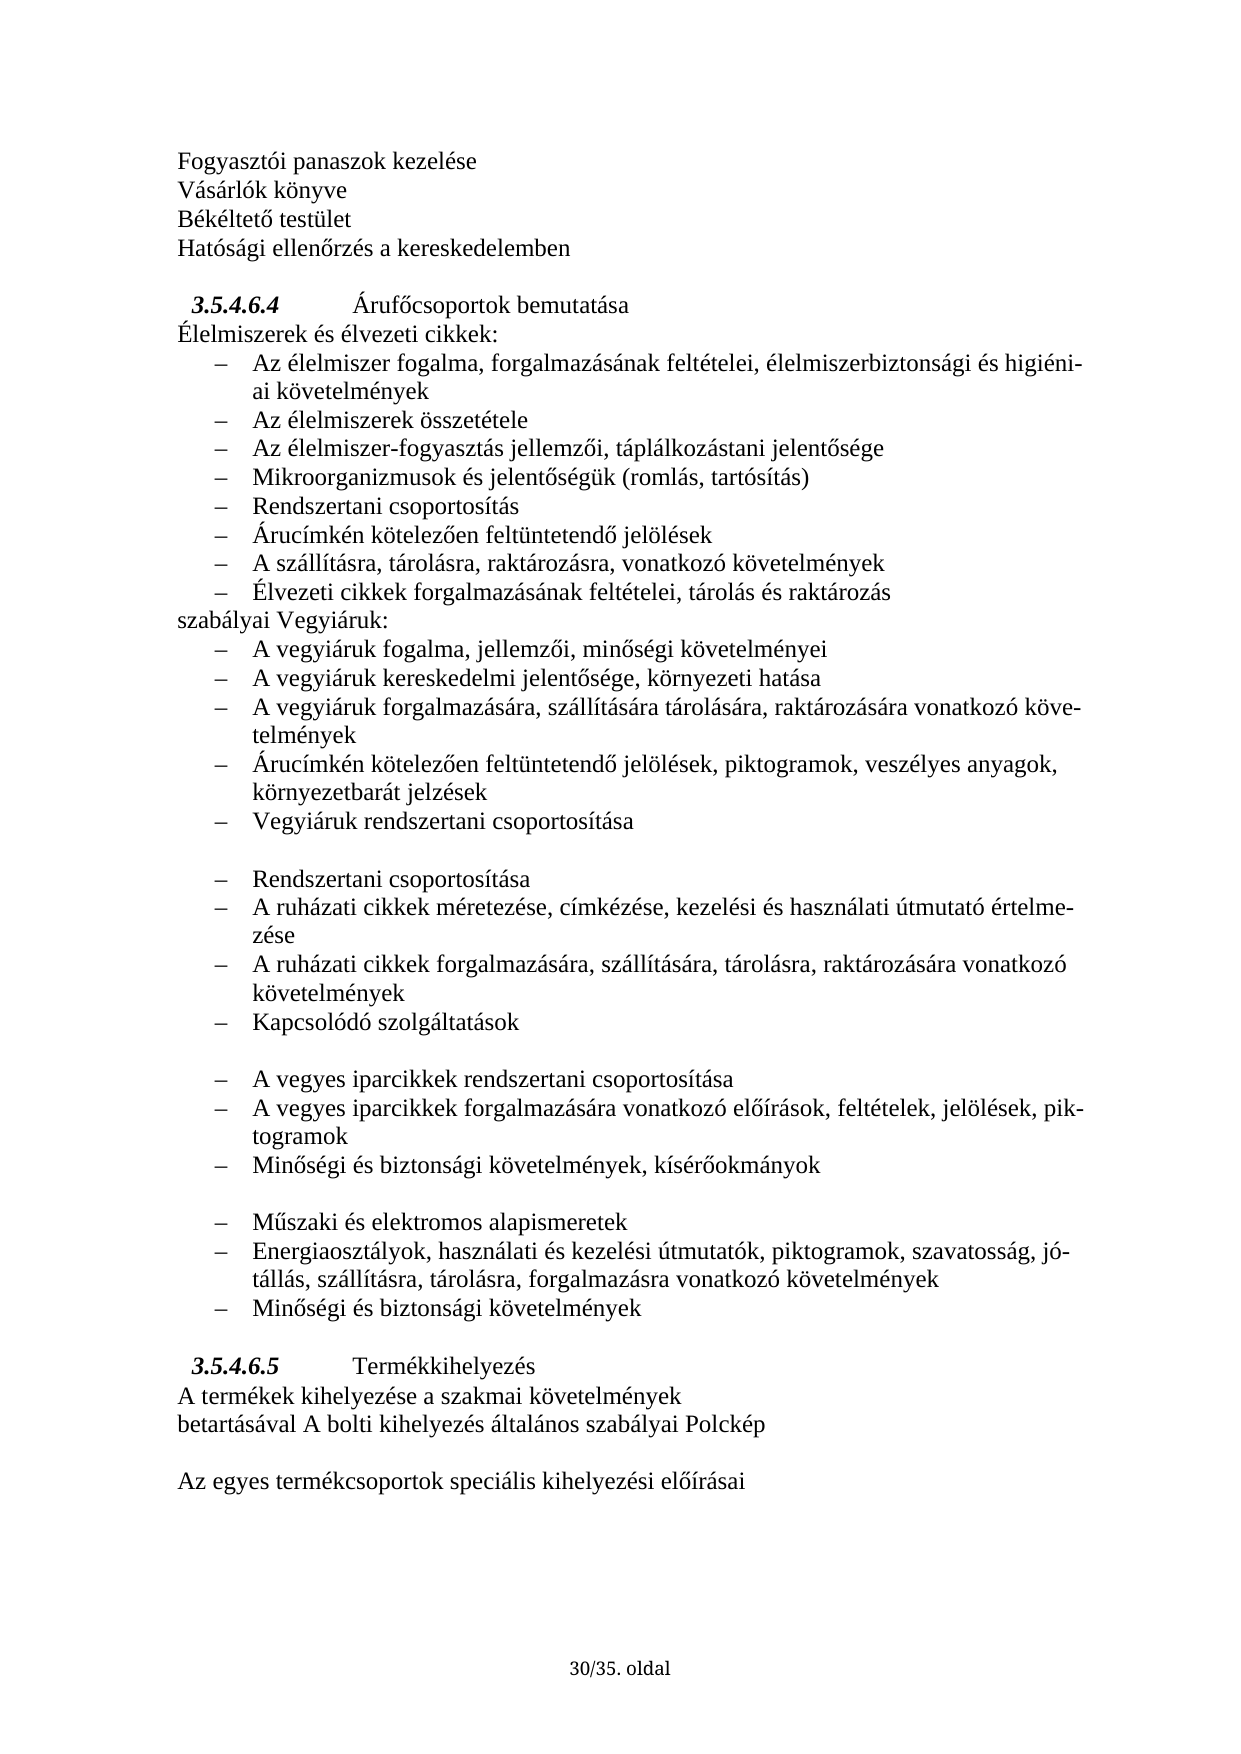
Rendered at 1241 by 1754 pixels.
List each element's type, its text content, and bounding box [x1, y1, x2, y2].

list Minőségi és biztonsági követelmények, kísérőokmányok [214, 1150, 1094, 1179]
list A vegyes iparcikkek rendszertani csoportosítása [214, 1064, 1094, 1093]
list Árucímkén kötelezően feltüntetendő jelölések, piktogramok, veszélyes anyagok, környezetbarát jelzések [214, 750, 1092, 806]
list Kapcsolódó szolgáltatások [214, 1007, 1094, 1035]
list Műszaki és elektromos alapismeretek [214, 1207, 1094, 1236]
text Élelmiszerek és élvezeti cikkek: [177, 319, 1094, 348]
list Vegyiáruk rendszertani csoportosítása [214, 806, 1094, 835]
list A vegyiáruk fogalma, jellemzői, minőségi követelményei [214, 634, 1094, 663]
text Az egyes termékcsoportok speciális kihelyezési előírásai [177, 1466, 1094, 1494]
text 3.5.4.6.5 Termékkihelyezés [192, 1351, 1094, 1379]
list A ruházati cikkek méretezése, címkézése, kezelési és használati útmutató értelme-zése [214, 894, 1092, 949]
list Rendszertani csoportosítása [214, 864, 1094, 892]
text A termékek kihelyezése a szakmai követelmények betartásával A bolti kihelyezés általános szabályai Polckép [177, 1381, 806, 1438]
list Rendszertani csoportosítás [214, 491, 1094, 520]
list Minőségi és biztonsági követelmények [214, 1293, 1094, 1322]
list Élvezeti cikkek forgalmazásának feltételei, tárolás és raktározás szabályai Vegyiáruk: [177, 578, 989, 634]
list Mikroorganizmusok és jelentőségük (romlás, tartósítás) [214, 462, 1094, 491]
list Az élelmiszer fogalma, forgalmazásának feltételei, élelmiszerbiztonsági és higiéni-ai követelmények [214, 349, 1094, 405]
list Árucímkén kötelezően feltüntetendő jelölések [214, 520, 1094, 548]
text 3.5.4.6.4 Árufőcsoportok bemutatása [192, 290, 1094, 319]
text Békéltető testület [177, 204, 1094, 233]
list Az élelmiszerek összetétele [214, 405, 1094, 433]
list A ruházati cikkek forgalmazására, szállítására, tárolásra, raktározására vonatkozó követelmények [214, 951, 1092, 1006]
list A vegyiáruk forgalmazására, szállítására tárolására, raktározására vonatkozó köve-telmények [214, 693, 1092, 749]
list Energiaosztályok, használati és kezelési útmutatók, piktogramok, szavatosság, jó-tállás, szállításra, tárolásra, forgalmazásra vonatkozó követelmények [214, 1237, 1092, 1293]
list A szállításra, tárolásra, raktározásra, vonatkozó követelmények [214, 548, 1094, 577]
text Hatósági ellenőrzés a kereskedelemben [177, 233, 1094, 261]
text 30/35. oldal [150, 1656, 1089, 1681]
text Fogyasztói panaszok kezelése [177, 146, 1094, 175]
list Az élelmiszer-fogyasztás jellemzői, táplálkozástani jelentősége [214, 433, 1094, 462]
text Vásárlók könyve [177, 175, 1094, 204]
list A vegyiáruk kereskedelmi jelentősége, környezeti hatása [214, 663, 1094, 692]
list A vegyes iparcikkek forgalmazására vonatkozó előírások, feltételek, jelölések, pik-togramok [214, 1094, 1092, 1150]
